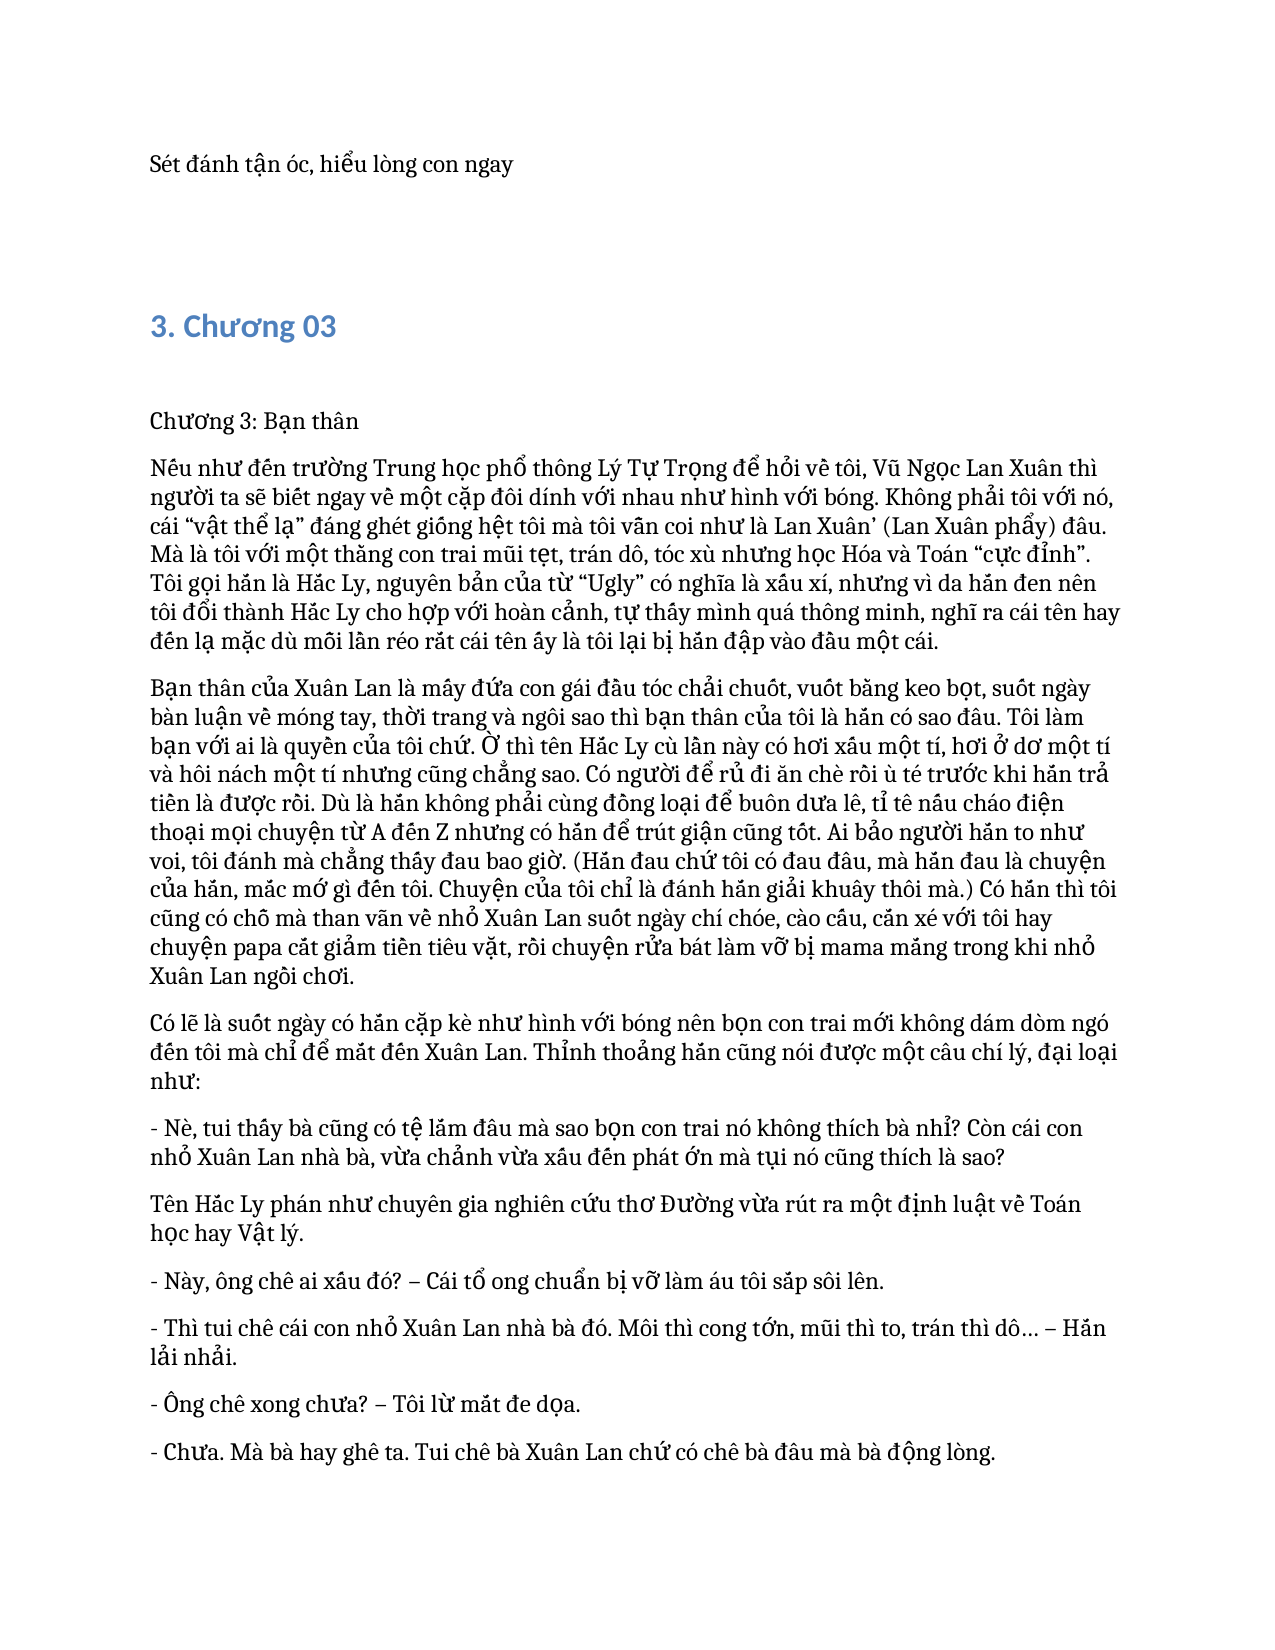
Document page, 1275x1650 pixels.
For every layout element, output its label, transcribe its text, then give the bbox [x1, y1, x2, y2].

text Chương 3: Bạn thân [150, 349, 1125, 435]
text - Chưa. Mà bà hay ghê ta. Tui chê bà Xuân Lan chứ có chê bà đâu mà bà động lòng. [150, 1438, 1125, 1467]
text Có lẽ là suốt ngày có hắn cặp kè như hình với bóng nên bọn con trai mới không dám dòm ngó đến tôi mà chỉ để mắt đến Xuân Lan. Thỉnh thoảng hắn cũng nói được một câu chí lý, đại loại như: [150, 1009, 1125, 1095]
text Tên Hắc Ly phán như chuyên gia nghiên cứu thơ Đường vừa rút ra một định luật về Toán học hay Vật lý. [150, 1190, 1125, 1248]
text Nếu như đến trường Trung học phổ thông Lý Tự Trọng để hỏi về tôi, Vũ Ngọc Lan Xuân thì người ta sẽ biết ngay về một cặp đôi dính với nhau như hình với bóng. Không phải tôi với nó, cái “vật thể lạ” đáng ghét giống hệt tôi mà tôi vẫn coi như là Lan Xuân’ (Lan Xuân phẩy) đâu. Mà là tôi với một thằng con trai mũi tẹt, trán dô, tóc xù nhưng học Hóa và Toán “cực đỉnh”. Tôi gọi hắn là Hắc Ly, nguyên bản của từ “Ugly” có nghĩa là xấu xí, nhưng vì da hắn đen nên tôi đổi thành Hắc Ly cho hợp với hoàn cảnh, tự thấy mình quá thông minh, nghĩ ra cái tên hay đến lạ mặc dù mỗi lần réo rắt cái tên ấy là tôi lại bị hắn đập vào đầu một cái. [150, 454, 1125, 655]
text Bạn thân của Xuân Lan là mấy đứa con gái đầu tóc chải chuốt, vuốt bằng keo bọt, suốt ngày bàn luận về móng tay, thời trang và ngôi sao thì bạn thân của tôi là hắn có sao đâu. Tôi làm bạn với ai là quyền của tôi chứ. Ờ thì tên Hắc Ly cù lần này có hơi xấu một tí, hơi ở dơ một tí và hôi nách một tí nhưng cũng chẳng sao. Có người để rủ đi ăn chè rồi ù té trước khi hắn trả tiền là được rồi. Dù là hắn không phải cùng đồng loại để buôn dưa lê, tỉ tê nấu cháo điện thoại mọi chuyện từ A đến Z nhưng có hắn để trút giận cũng tốt. Ai bảo người hắn to như voi, tôi đánh mà chẳng thấy đau bao giờ. (Hắn đau chứ tôi có đau đâu, mà hắn đau là chuyện của hắn, mắc mớ gì đến tôi. Chuyện của tôi chỉ là đánh hắn giải khuây thôi mà.) Có hắn thì tôi cũng có chỗ mà than vãn về nhỏ Xuân Lan suốt ngày chí chóe, cào cấu, cắn xé với tôi hay chuyện papa cắt giảm tiền tiêu vặt, rồi chuyện rửa bát làm vỡ bị mama mắng trong khi nhỏ Xuân Lan ngồi chơi. [150, 674, 1125, 990]
text - Này, ông chê ai xấu đó? – Cái tổ ong chuẩn bị vỡ làm áu tôi sắp sôi lên. [150, 1267, 1125, 1295]
text - Thì tui chê cái con nhỏ Xuân Lan nhà bà đó. Môi thì cong tớn, mũi thì to, trán thì dô… – Hắn lải nhải. [150, 1314, 1125, 1372]
text Sét đánh tận óc, hiểu lòng con ngay [150, 150, 1125, 179]
text - Nè, tui thấy bà cũng có tệ lắm đâu mà sao bọn con trai nó không thích bà nhỉ? Còn cái con nhỏ Xuân Lan nhà bà, vừa chảnh vừa xấu đến phát ớn mà tụi nó cũng thích là sao? [150, 1114, 1125, 1172]
text - Ông chê xong chưa? – Tôi lừ mắt đe dọa. [150, 1390, 1125, 1419]
subtitle 3. Chương 03 [150, 304, 1125, 345]
